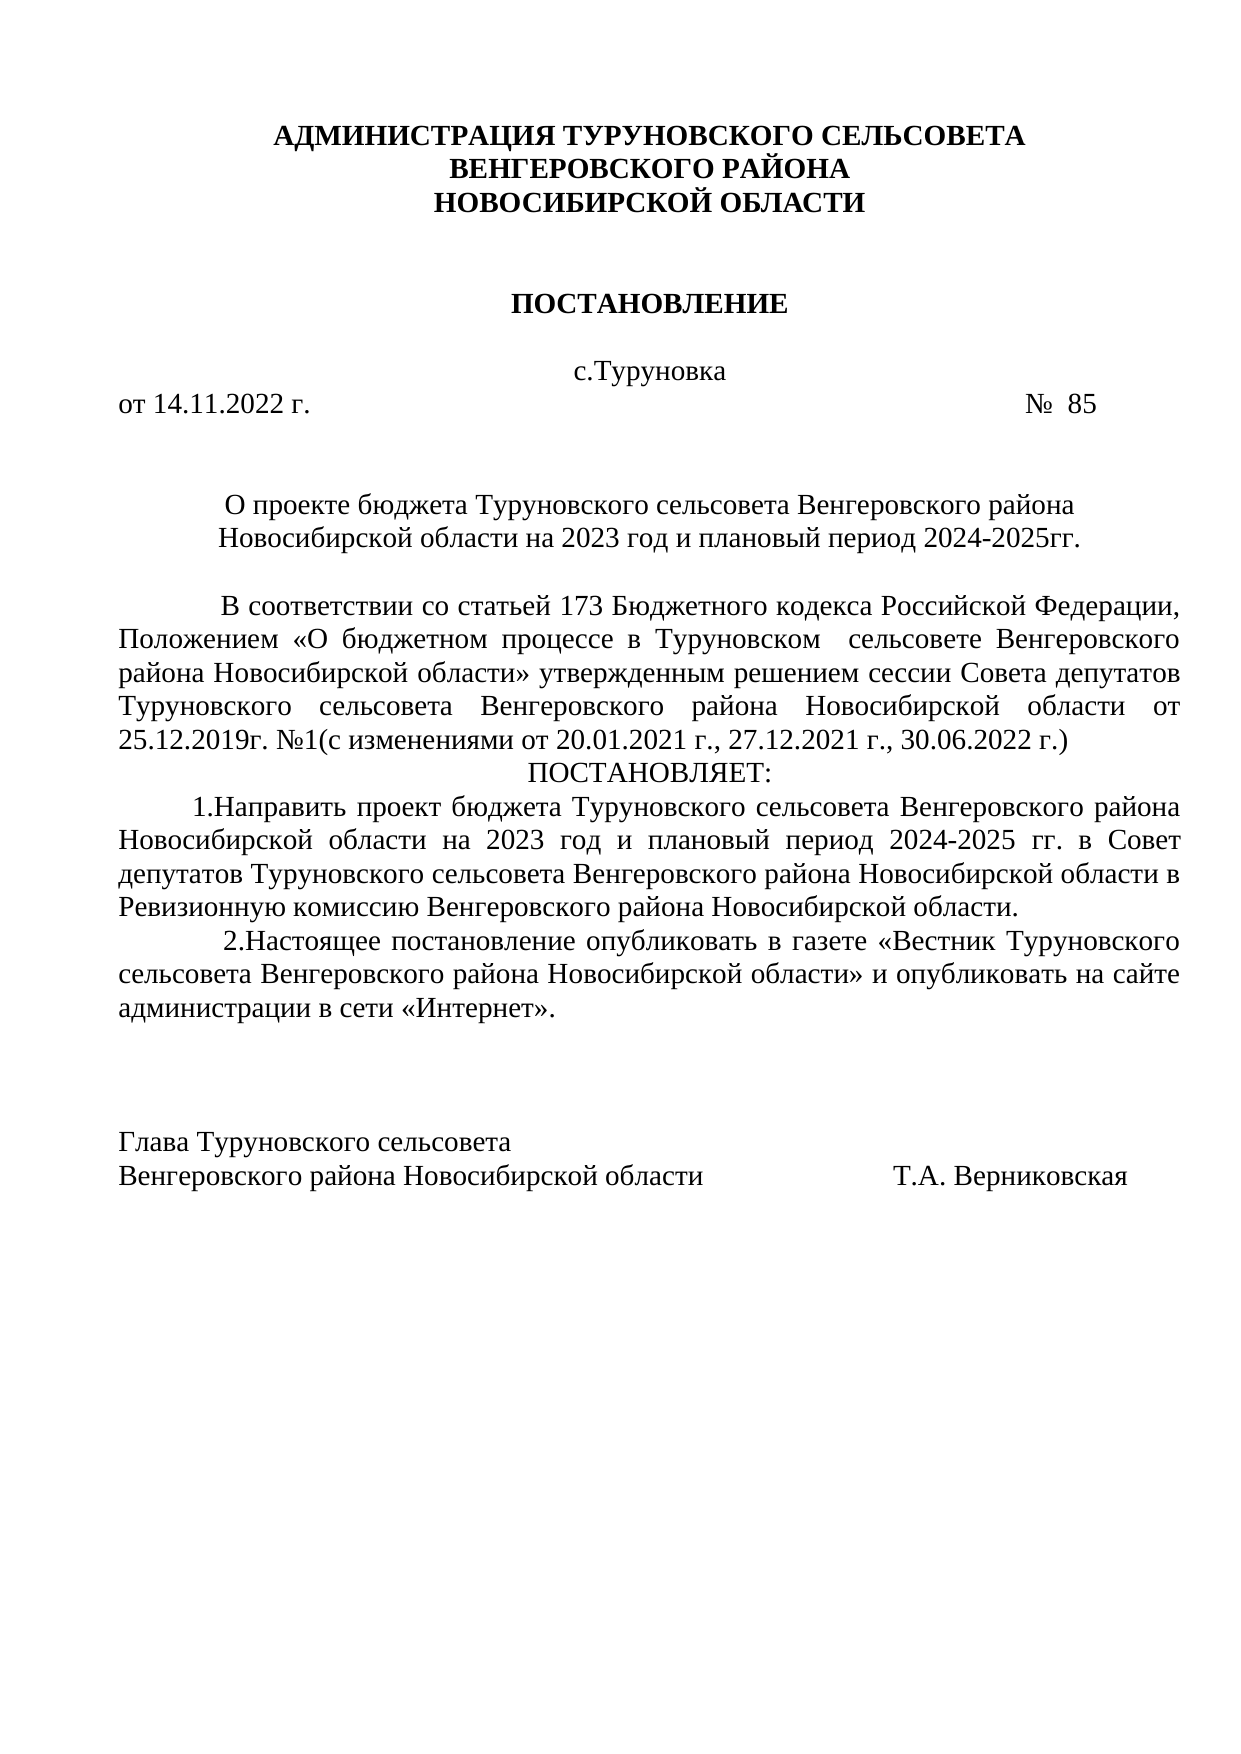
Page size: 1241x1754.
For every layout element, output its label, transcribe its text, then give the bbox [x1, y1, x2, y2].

text Новосибирской области на 2023 год и плановый период 2024-2025гг. [118, 521, 1181, 554]
text ВЕНГЕРОВСКОГО РАЙОНА [118, 152, 1181, 185]
text О проекте бюджета Туруновского сельсовета Венгеровского района [118, 487, 1181, 521]
text ПОСТАНОВЛЕНИЕ [118, 286, 1181, 319]
text 2.Настоящее постановление опубликовать в газете «Вестник Туруновского сельсовета Венгеровского района Новосибирской области» и опубликовать на сайте администрации в сети «Интернет». [118, 923, 1181, 1024]
text АДМИНИСТРАЦИЯ ТУРУНОВСКОГО СЕЛЬСОВЕТА [118, 118, 1181, 152]
subtitle НОВОСИБИРСКОЙ ОБЛАСТИ [118, 185, 1181, 219]
text 1.Направить проект бюджета Туруновского сельсовета Венгеровского района Новосибирской области на 2023 год и плановый период 2024-2025 гг. в Совет депутатов Туруновского сельсовета Венгеровского района Новосибирской области в Ревизионную комиссию Венгеровского района Новосибирской области. [118, 789, 1181, 923]
text от 14.11.2022 г. № 85 [118, 386, 1181, 420]
text Венгеровского района Новосибирской области Т.А. Верниковская [118, 1158, 1181, 1191]
text В соответствии со статьей 173 Бюджетного кодекса Российской Федерации, Положением «О бюджетном процессе в Туруновском сельсовете Венгеровского района Новосибирской области» утвержденным решением сессии Совета депутатов Туруновского сельсовета Венгеровского района Новосибирской области от 25.12.2019г. №1(с изменениями от 20.01.2021 г., 27.12.2021 г., 30.06.2022 г.) [118, 588, 1181, 755]
text с.Туруновка [118, 353, 1181, 386]
text ПОСТАНОВЛЯЕТ: [118, 755, 1181, 789]
text Глава Туруновского сельсовета [118, 1124, 1181, 1158]
